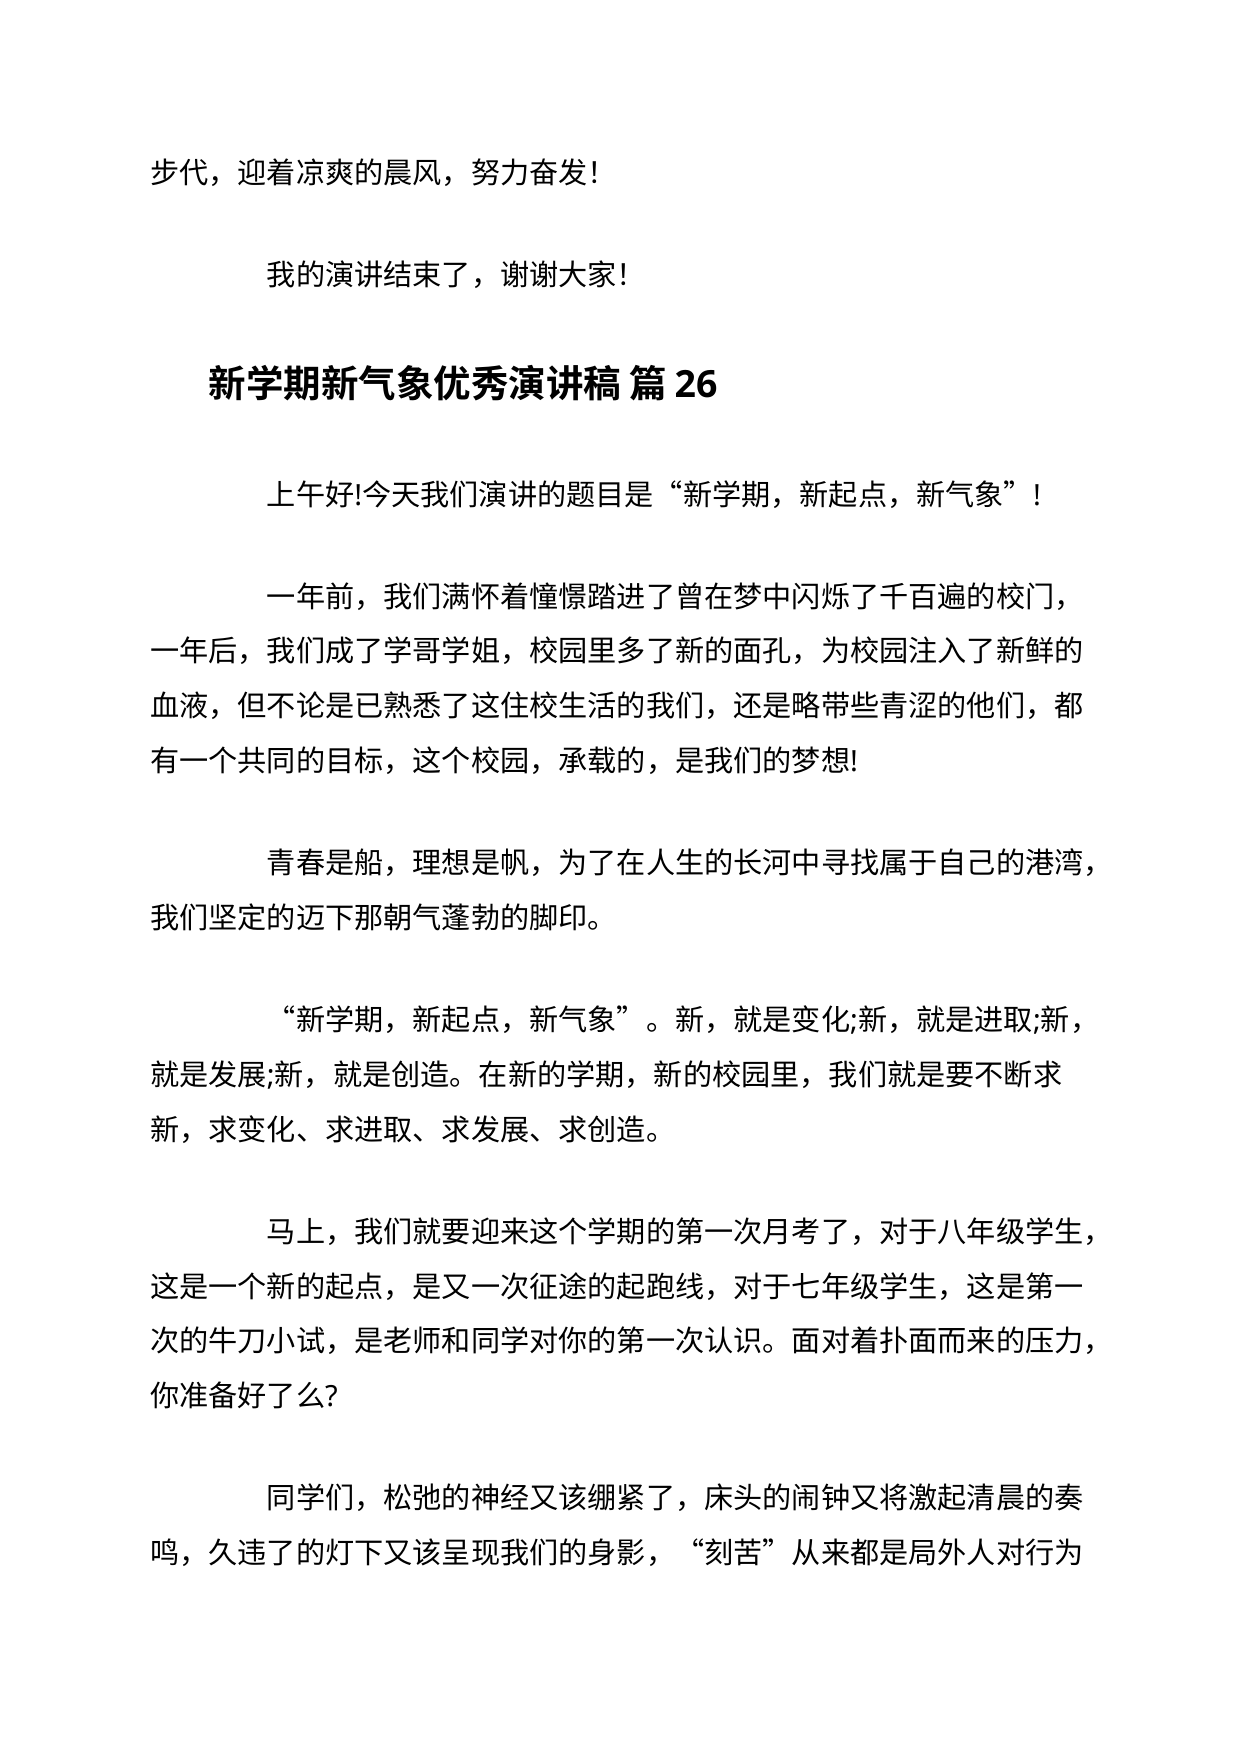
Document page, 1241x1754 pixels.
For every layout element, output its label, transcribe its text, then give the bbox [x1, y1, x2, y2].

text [150, 150, 1090, 192]
text 上午好!今天我们演讲的题目是“新学期，新起点，新气象”! [150, 471, 1090, 513]
text 青春是船，理想是帆，为了在人生的长河中寻找属于自己的港湾，我们坚定的迈下那朝气蓬勃的脚印。 [150, 840, 1090, 937]
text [150, 1475, 1090, 1572]
text 我的演讲结束了，谢谢大家！ [150, 252, 1090, 294]
text 一年前，我们满怀着憧憬踏进了曾在梦中闪烁了千百遍的校门，一年后，我们成了学哥学姐，校园里多了新的面孔，为校园注入了新鲜的血液，但不论是已熟悉了这住校生活的我们，还是略带些青涩的他们，都有一个共同的目标，这个校园，承载的，是我们的梦想! [150, 573, 1090, 780]
text “新学期，新起点，新气象”。新，就是变化;新，就是进取;新，就是发展;新，就是创造。在新的学期，新的校园里，我们就是要不断求新，求变化、求进取、求发展、求创造。 [150, 996, 1090, 1149]
text 马上，我们就要迎来这个学期的第一次月考了，对于八年级学生，这是一个新的起点，是又一次征途的起跑线，对于七年级学生，这是第一次的牛刀小试，是老师和同学对你的第一次认识。面对着扑面而来的压力，你准备好了么? [150, 1208, 1090, 1415]
text 新学期新气象优秀演讲稿 篇26 [150, 353, 1090, 408]
